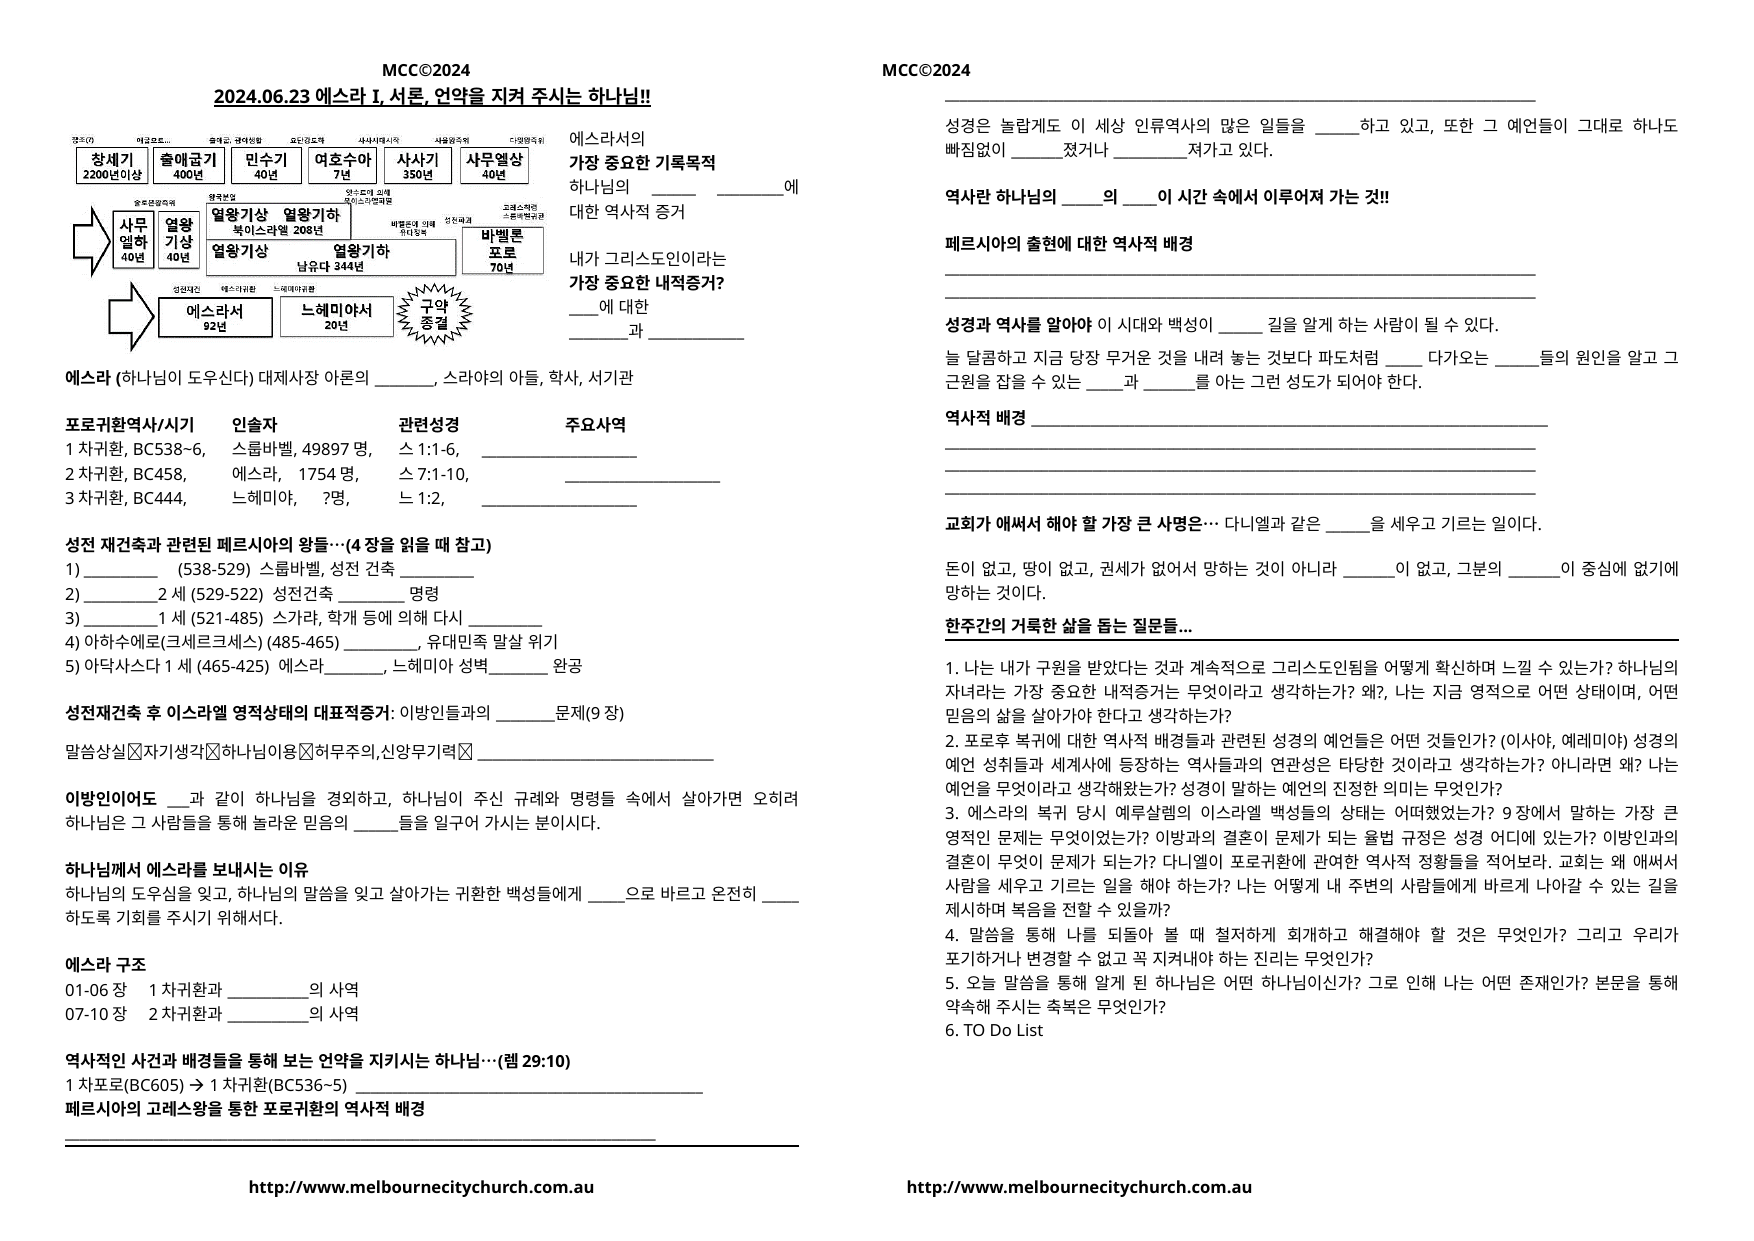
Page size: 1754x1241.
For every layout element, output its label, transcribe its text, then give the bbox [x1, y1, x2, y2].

text 포로귀환역사/시기 인솔자 관련성경 주요사역 [65, 412, 799, 436]
text 에스라 구조 [65, 952, 799, 977]
text 3차귀환, BC444, 느헤미야, ?명, 느1:2, _____________________ [65, 485, 799, 509]
text 페르시아의 출현에 대한 역사적 배경 [945, 231, 1679, 255]
text 2024.06.23 에스라 I, 서론, 언약을 지켜 주시는 하나님!! [65, 82, 799, 109]
text 하나님의 도우심을 잊고, 하나님의 말씀을 잊고 살아가는 귀환한 백성들에게 _____으로 바르고 온전히 _____하도록 기회를 주시기 위해서다. [65, 881, 799, 930]
text 이방인이어도 ___과 같이 하나님을 경외하고, 하나님이 주신 규례와 명령들 속에서 살아가면 오히려 하나님은 그 사람들을 통해 놀라운 믿음의 ______들을 일구어 가시는 분이시다. [65, 786, 799, 834]
picture [65, 131, 550, 354]
text ________________________________________________________________________________ [945, 474, 1679, 497]
text 성전재건축 후 이스라엘 영적상태의 대표적증거: 이방인들과의 ________문제(9장) [65, 700, 799, 724]
text 4) 아하수에로(크세르크세스) (485-465) __________, 유대민족 말살 위기 [65, 629, 799, 653]
text 하나님께서 에스라를 보내시는 이유 [65, 857, 799, 881]
text ________________________________________________________________________________ [65, 1121, 799, 1145]
text 교회가 애써서 해야 할 가장 큰 사명은… 다니엘과 같은 ______을 세우고 기르는 일이다. [945, 511, 1679, 536]
text 1. 나는 내가 구원을 받았다는 것과 계속적으로 그리스도인됨을 어떻게 확신하며 느낄 수 있는가? 하나님의 자녀라는 가장 중요한 내적증거는 무엇이라고 생각하는가? 왜?, 나는 지금 영적으로 어떤 상태이며, 어떤 믿음의 삶을 살아가야 한다고 생각하는가? [945, 655, 1679, 728]
text 5) 아닥사스다1세 (465-425) 에스라________, 느헤미아 성벽________ 완공 [65, 653, 799, 678]
text ________________________________________________________________________________ [945, 429, 1679, 452]
text 에스라서의 [65, 126, 799, 150]
text 1차귀환, BC538~6, 스룹바벨, 49897명, 스1:1-6, _____________________ [65, 436, 799, 461]
text 말씀상실자기생각하나님이용허무주의,신앙무기력 ________________________________ [65, 739, 799, 763]
text 1) __________ (538-529) 스룹바벨, 성전 건축 __________ [65, 556, 799, 581]
text 역사란 하나님의 ______의 _____이 시간 속에서 이루어져 가는 것!! [945, 184, 1679, 208]
text ________________________________________________________________________________ [945, 82, 1679, 104]
text 3) __________1세 (521-485) 스가랴, 학개 등에 의해 다시 __________ [65, 605, 799, 629]
text 성경과 역사를 알아야 이 시대와 백성이 ______ 길을 알게 하는 사람이 될 수 있다. [945, 312, 1679, 336]
text 07-10장 2차귀환과 ___________의 사역 [65, 1001, 799, 1025]
text 6. TO Do List [945, 1019, 1679, 1042]
text 에스라 (하나님이 도우신다) 대제사장 아론의 ________, 스라야의 아들, 학사, 서기관 [65, 365, 799, 389]
text 2) __________2세 (529-522) 성전건축 _________ 명령 [65, 581, 799, 605]
text ____에 대한 [550, 294, 799, 318]
text 2차귀환, BC458, 에스라, 1754명, 스7:1-10, _____________________ [65, 461, 799, 485]
text 역사적인 사건과 배경들을 통해 보는 언약을 지키시는 하나님…(렘29:10) [65, 1048, 799, 1072]
text 성전 재건축과 관련된 페르시아의 왕들…(4장을 읽을 때 참고) [65, 532, 799, 556]
text 돈이 없고, 땅이 없고, 권세가 없어서 망하는 것이 아니라 _______이 없고, 그분의 _______이 중심에 없기에 망하는 것이다. [945, 556, 1679, 604]
text 3. 에스라의 복귀 당시 예루살렘의 이스라엘 백성들의 상태는 어떠했었는가? 9장에서 말하는 가장 큰 영적인 문제는 무엇이었는가? 이방과의 결혼이 문제가 되는 율법 규정은 성경 어디에 있는가? 이방인과의 결혼이 무엇이 문제가 되는가? 다니엘이 포로귀환에 관여한 역사적 정황들을 적어보라. 교회는 왜 애써서 사람을 세우고 기르는 일을 해야 하는가? 나는 어떻게 내 주변의 사람들에게 바르게 나아갈 수 있는 길을 제시하며 복음을 전할 수 있을까? [945, 800, 1679, 922]
text 4. 말씀을 통해 나를 되돌아 볼 때 철저하게 회개하고 해결해야 할 것은 무엇인가? 그리고 우리가 포기하거나 변경할 수 없고 꼭 지켜내야 하는 진리는 무엇인가? [945, 922, 1679, 970]
text 하나님의 ______ _________에 대한 역사적 증거 [550, 174, 799, 223]
text 늘 달콤하고 지금 당장 무거운 것을 내려 놓는 것보다 파도처럼 _____ 다가오는 ______들의 원인을 알고 그 근원을 잡을 수 있는 _____과 _______를 아는 그런 성도가 되어야 한다. [945, 345, 1679, 393]
text 페르시아의 고레스왕을 통한 포로귀환의 역사적 배경 [65, 1096, 799, 1121]
text 2. 포로후 복귀에 대한 역사적 배경들과 관련된 성경의 예언들은 어떤 것들인가? (이사야, 예레미야) 성경의 예언 성취들과 세계사에 등장하는 역사들과의 연관성은 타당한 것이라고 생각하는가? 아니라면 왜? 나는 예언을 무엇이라고 생각해왔는가? 성경이 말하는 예언의 진정한 의미는 무엇인가? [945, 728, 1679, 800]
text 역사적 배경 ______________________________________________________________________ [945, 405, 1679, 429]
text 내가 그리스도인이라는 [550, 246, 799, 270]
text 성경은 놀랍게도 이 세상 인류역사의 많은 일들을 ______하고 있고, 또한 그 예언들이 그대로 하나도 빠짐없이 _______졌거나 __________져가고 있다. [945, 113, 1679, 162]
text 가장 중요한 기록목적 [550, 150, 799, 174]
text 5. 오늘 말씀을 통해 알게 된 하나님은 어떤 하나님이신가? 그로 인해 나는 어떤 존재인가? 본문을 통해 약속해 주시는 축복은 무엇인가? [945, 970, 1679, 1019]
text ________________________________________________________________________________ [945, 452, 1679, 474]
text 한주간의 거룩한 삶을 돕는 질문들... [945, 613, 1679, 639]
text ________과 _____________ [550, 318, 799, 342]
text 가장 중요한 내적증거? [550, 270, 799, 294]
text ________________________________________________________________________________ [945, 255, 1679, 278]
text 01-06장 1차귀환과 ___________의 사역 [65, 977, 799, 1001]
text 1차포로(BC605) 1차귀환(BC536~5) _______________________________________________ [65, 1072, 799, 1096]
text ________________________________________________________________________________ [945, 278, 1679, 301]
